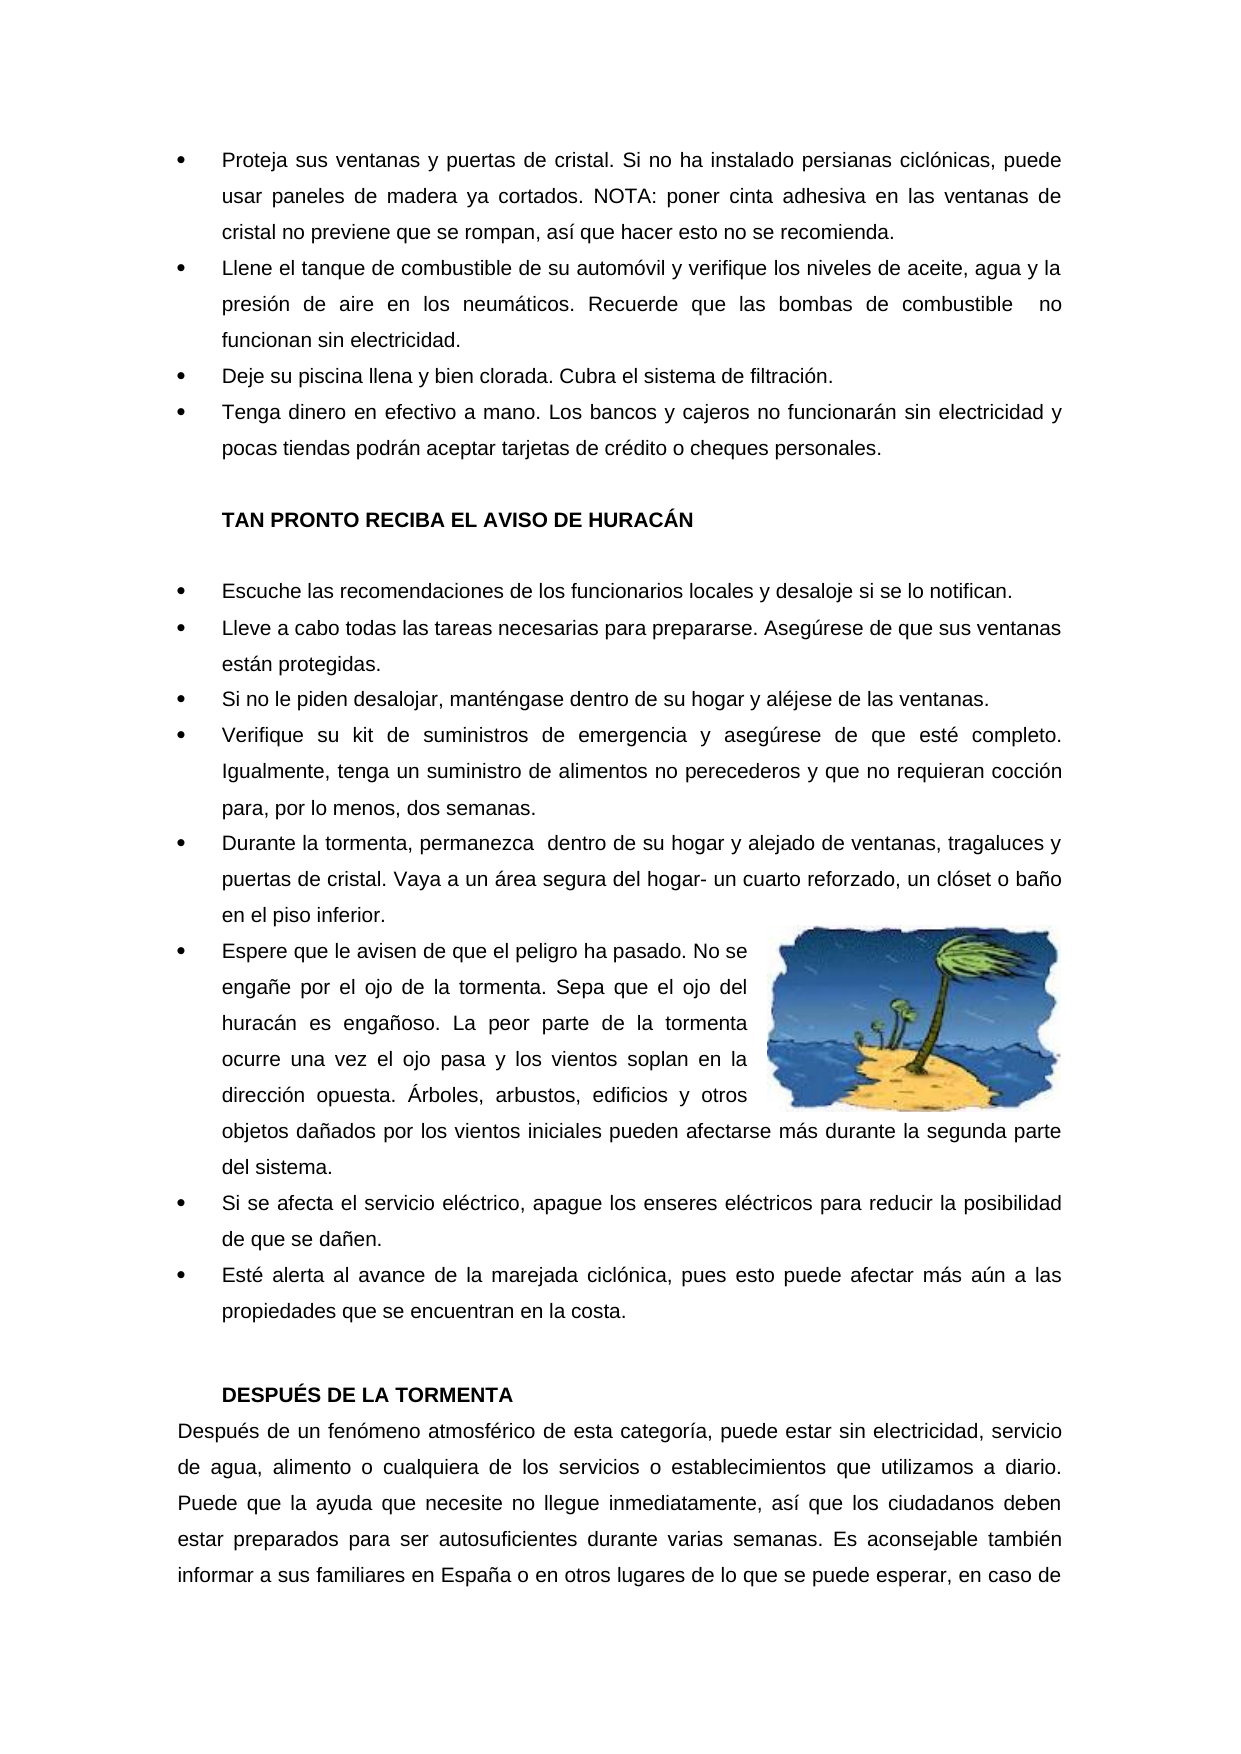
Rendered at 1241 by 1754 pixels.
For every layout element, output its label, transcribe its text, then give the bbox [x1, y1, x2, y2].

list Durante la tormenta, permanezca dentro de su hogar y alejado de ventanas, tragaluces y puertas de cristal. Vaya a un área segura del hogar- un cuarto reforzado, un clóset o baño en el piso inferior. [177, 831, 1063, 927]
list Tenga dinero en efectivo a mano. Los bancos y cajeros no funcionarán sin electricidad y pocas tiendas podrán aceptar tarjetas de crédito o cheques personales. [177, 399, 1063, 459]
picture [767, 925, 1061, 1112]
list TAN PRONTO RECIBA EL AVISO DE HURACÁN [222, 507, 1063, 531]
list Llene el tanque de combustible de su automóvil y verifique los niveles de aceite, agua y la presión de aire en los neumáticos. Recuerde que las bombas de combustible no funcionan sin electricidad. [177, 256, 1063, 351]
list Proteja sus ventanas y puertas de cristal. Si no ha instalado persianas ciclónicas, puede usar paneles de madera ya cortados. NOTA: poner cinta adhesiva en las ventanas de cristal no previene que se rompan, así que hacer esto no se recomienda. [177, 148, 1063, 243]
list Verifique su kit de suministros de emergencia y asegúrese de que esté completo. Igualmente, tenga un suministro de alimentos no perecederos y que no requieran cocción para, por lo menos, dos semanas. [177, 723, 1063, 819]
list Si se afecta el servicio eléctrico, apague los enseres eléctricos para reducir la posibilidad de que se dañen. [177, 1191, 1063, 1251]
list Lleve a cabo todas las tareas necesarias para prepararse. Asegúrese de que sus ventanas están protegidas. [177, 615, 1063, 675]
list Deje su piscina llena y bien clorada. Cubra el sistema de filtración. [177, 363, 1063, 387]
list Espere que le avisen de que el peligro ha pasado. No se engañe por el ojo de la tormenta. Sepa que el ojo del huracán es engañoso. La peor parte de la tormenta ocurre una vez el ojo pasa y los vientos soplan en la dirección opuesta. Árboles, arbustos, edificios y otros objetos dañados por los vientos iniciales pueden afectarse más durante la segunda parte del sistema. [177, 939, 1063, 1179]
list Esté alerta al avance de la marejada ciclónica, pues esto puede afectar más aún a las propiedades que se encuentran en la costa. [177, 1263, 1063, 1323]
list Si no le piden desalojar, manténgase dentro de su hogar y aléjese de las ventanas. [177, 687, 1063, 711]
list DESPUÉS DE LA TORMENTA [222, 1383, 1063, 1407]
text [177, 1419, 1063, 1586]
list Escuche las recomendaciones de los funcionarios locales y desaloje si se lo notifican. [177, 579, 1063, 603]
